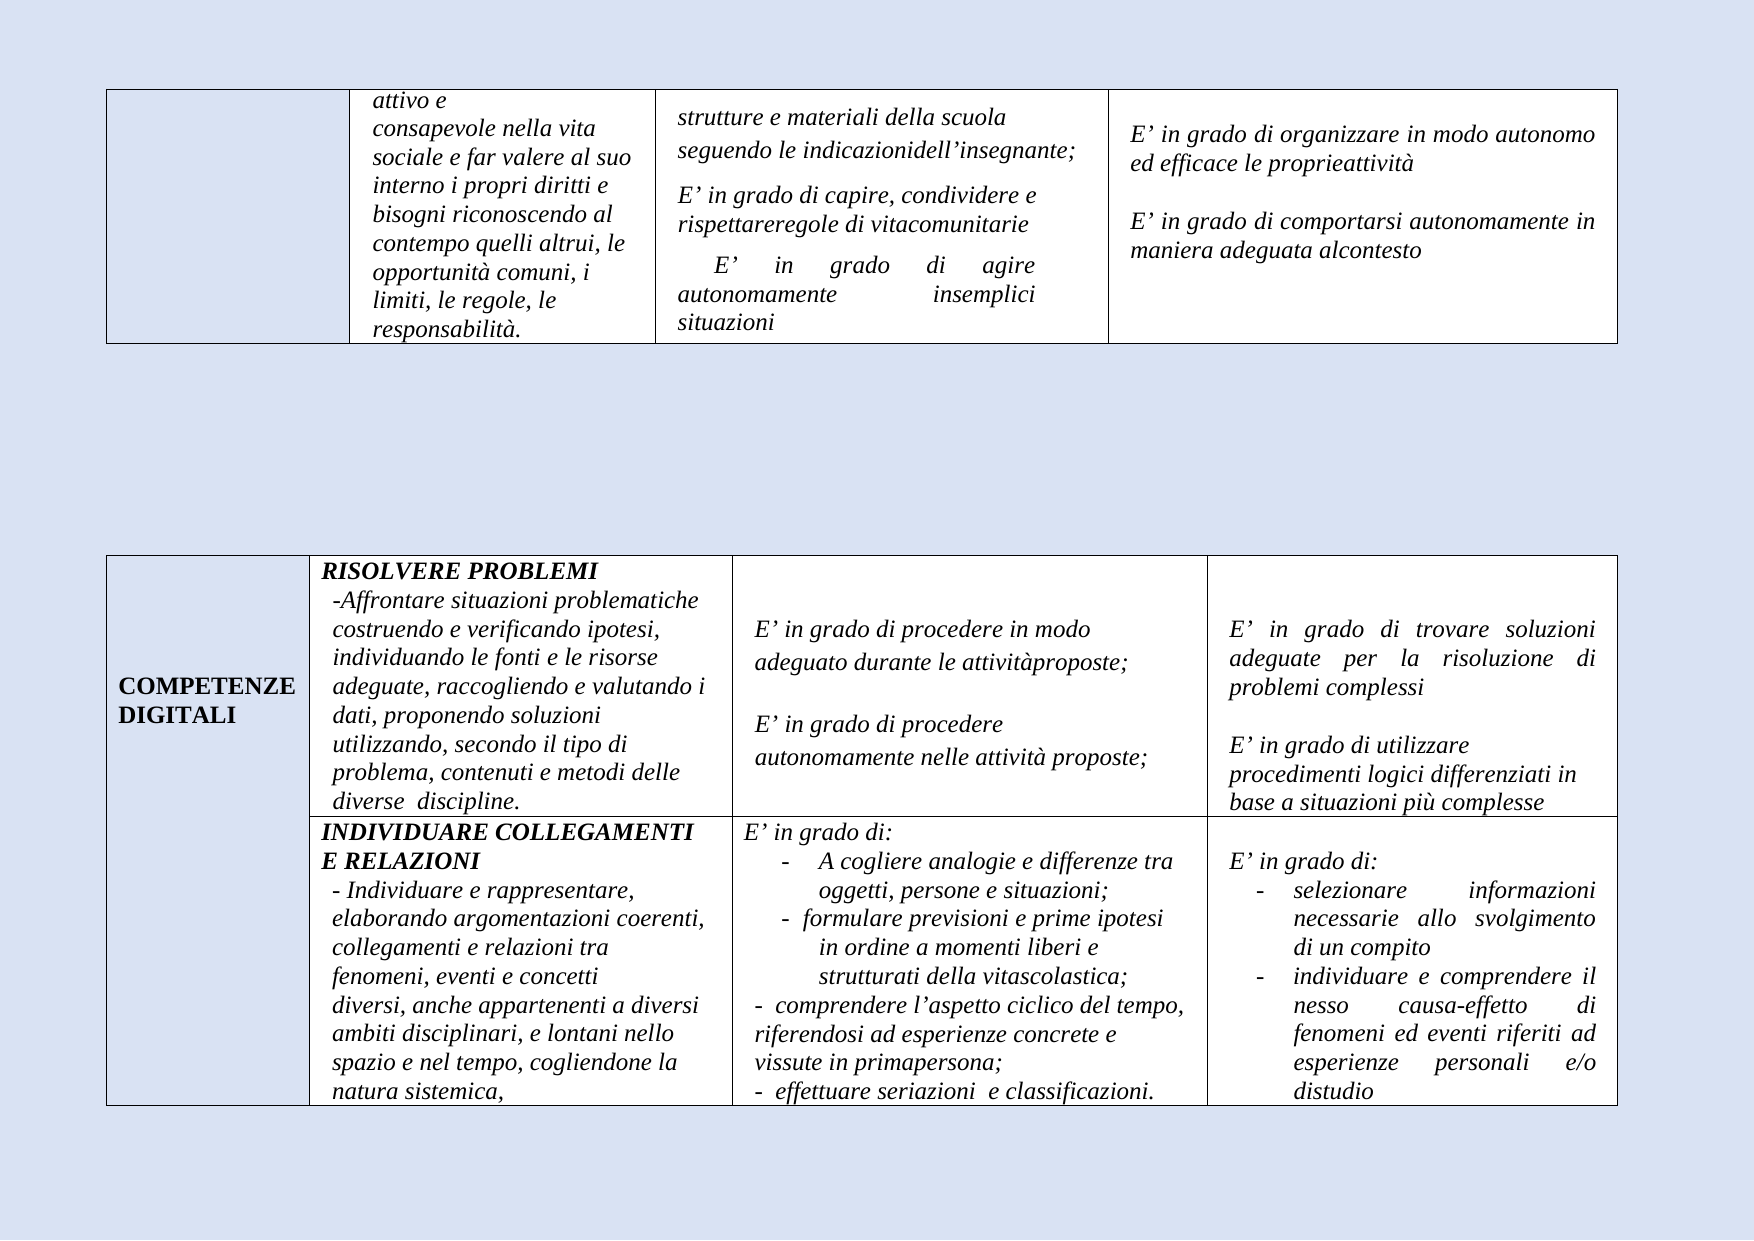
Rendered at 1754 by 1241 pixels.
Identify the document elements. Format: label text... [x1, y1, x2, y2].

table_header E’ in grado di trovare soluzioni adeguate per la risoluzione di problemi complessi E’ in grado di utilizzare procedimenti logici differenziati in base a situazioni più complesse [1208, 556, 1617, 816]
table_header COMPETENZE DIGITALI [107, 556, 309, 1105]
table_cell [350, 90, 655, 343]
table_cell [1208, 817, 1617, 1105]
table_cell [656, 90, 1108, 343]
table_header E’ in grado di procedere in modo adeguato durante le attivitàproposte; E’ in grado di procedere autonomamente nelle attività proposte; [733, 556, 1207, 816]
table_header RISOLVERE PROBLEMI -Affrontare situazioni problematiche costruendo e verificando ipotesi, individuando le fonti e le risorse adeguate, raccogliendo e valutando i dati, proponendo soluzioni utilizzando, secondo il tipo di problema, contenuti e metodi delle diverse discipline. [310, 556, 732, 816]
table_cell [1109, 90, 1617, 343]
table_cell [733, 817, 1207, 1105]
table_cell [310, 817, 732, 1105]
